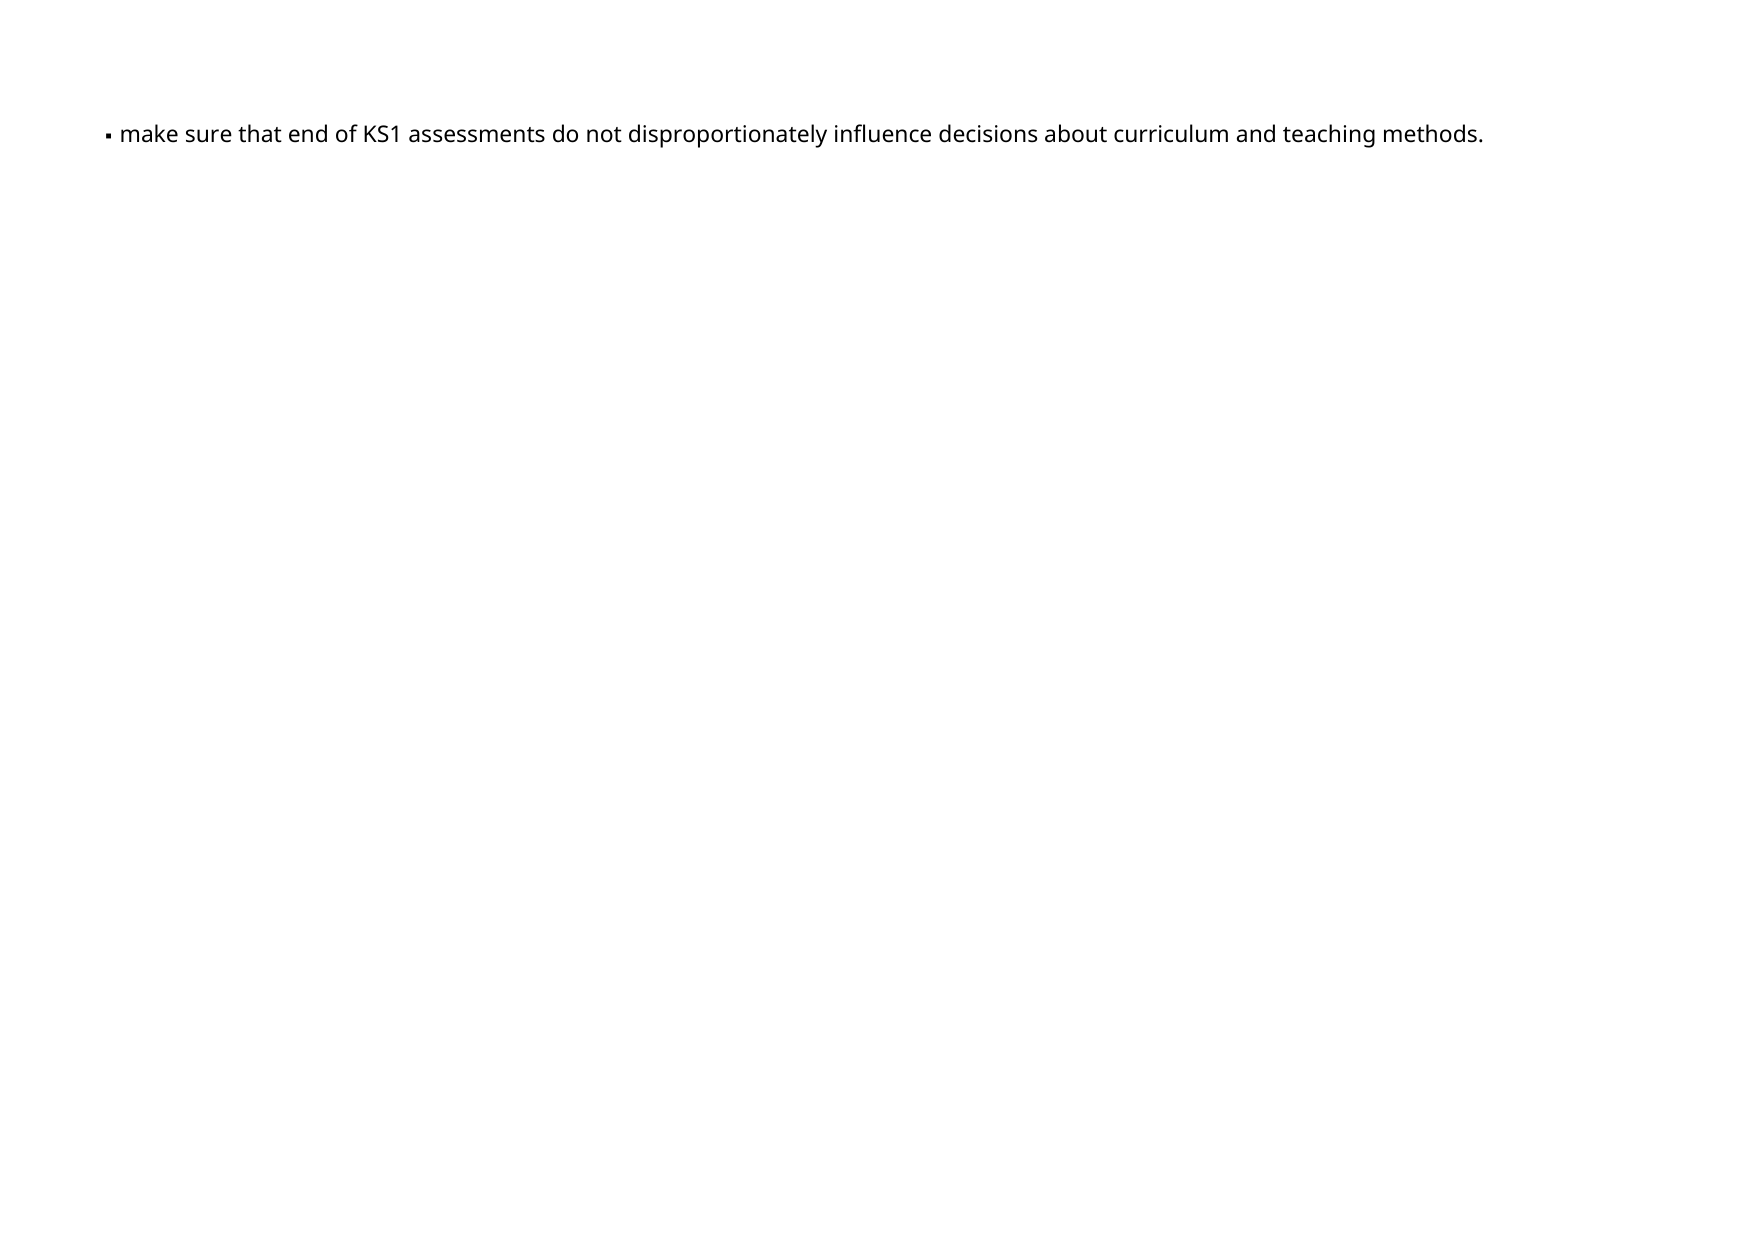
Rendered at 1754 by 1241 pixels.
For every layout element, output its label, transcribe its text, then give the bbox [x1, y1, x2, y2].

list make sure that end of KS1 assessments do not disproportionately influence decisions about curriculum and teaching methods. [104, 118, 1679, 149]
